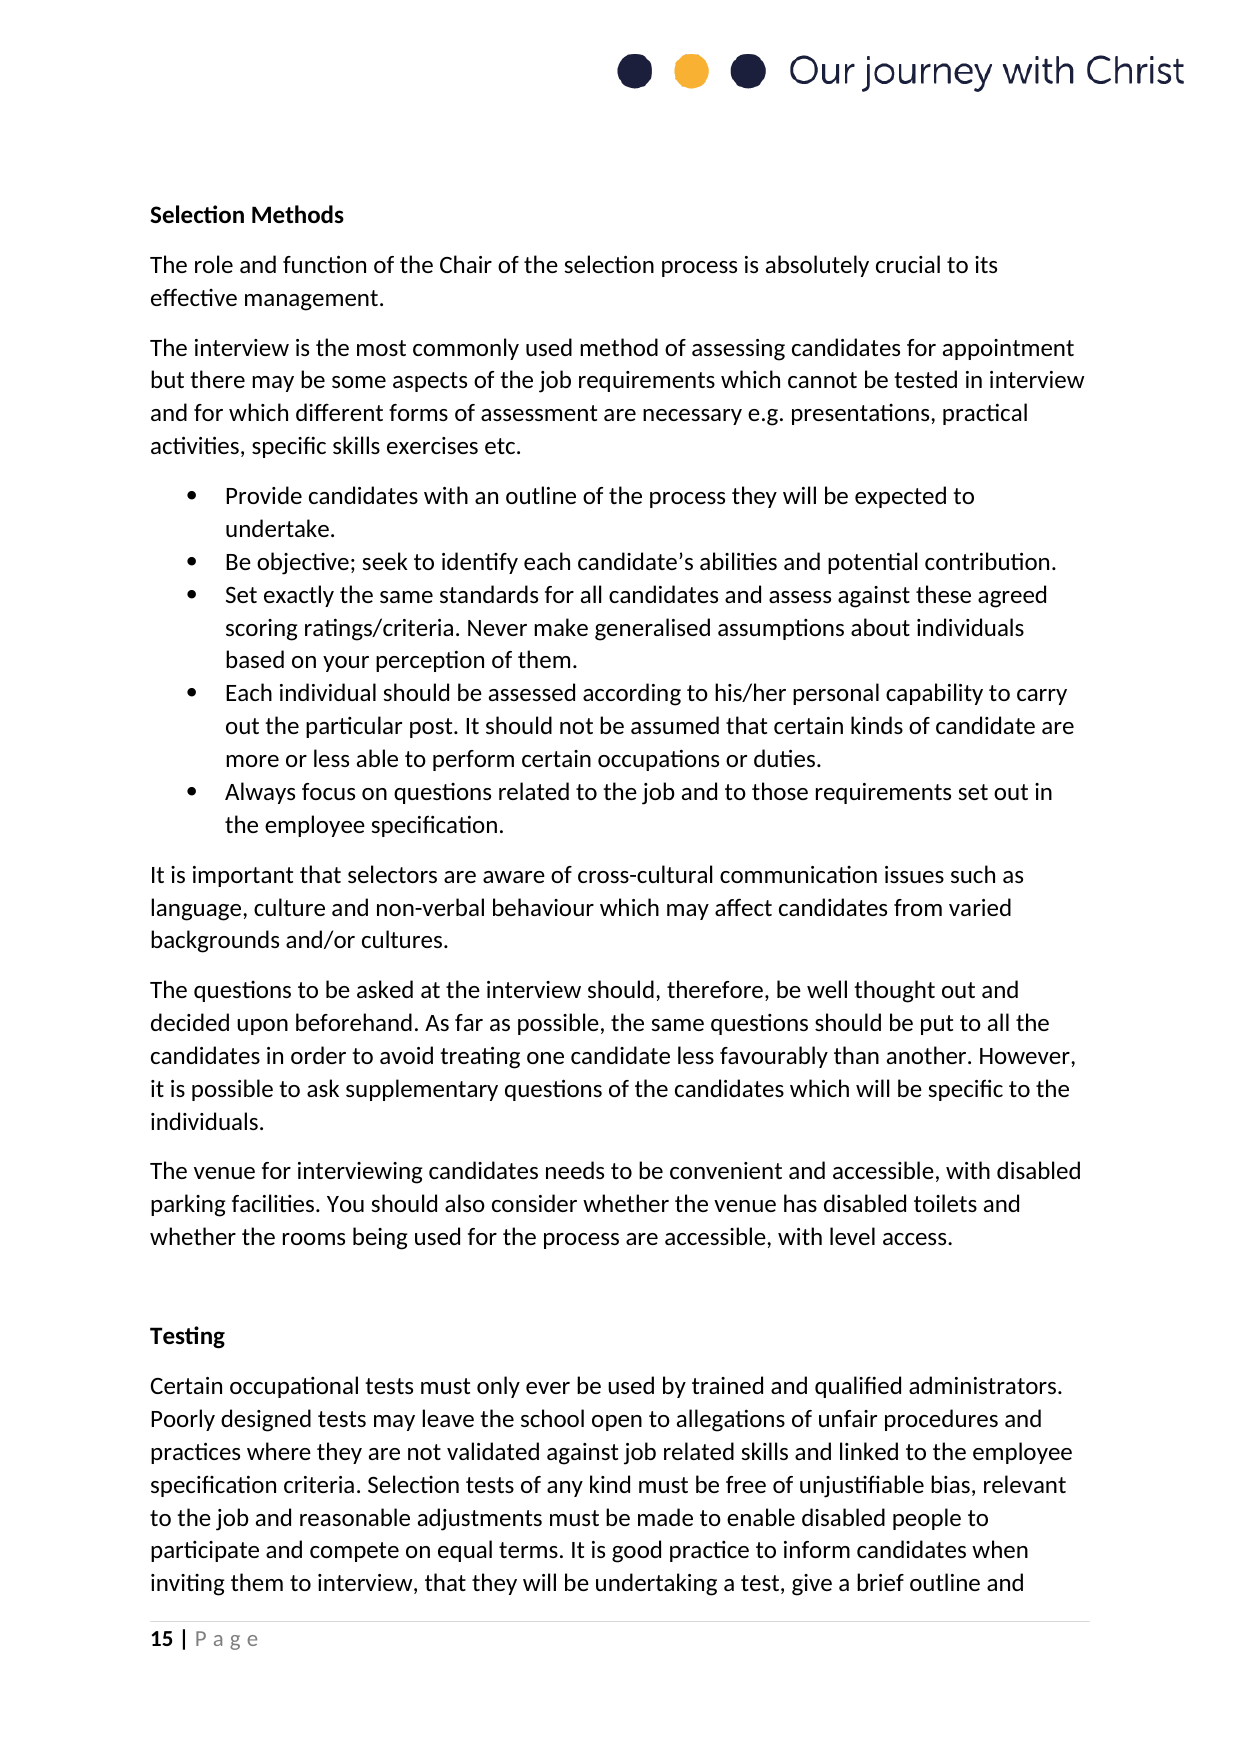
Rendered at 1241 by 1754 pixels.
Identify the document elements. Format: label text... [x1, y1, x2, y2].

text The venue for interviewing candidates needs to be convenient and accessible, with disabled parking facilities. You should also consider whether the venue has disabled toilets and whether the rooms being used for the process are accessible, with level access. [150, 1155, 1090, 1252]
list Provide candidates with an outline of the process they will be expected to undertake. [187, 480, 1090, 543]
text It is important that selectors are aware of cross-cultural communication issues such as language, culture and non-verbal behaviour which may affect candidates from varied backgrounds and/or cultures. [150, 859, 1090, 955]
picture [597, 35, 1196, 112]
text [150, 1370, 1090, 1598]
text Testing [150, 1320, 1090, 1351]
list Set exactly the same standards for all candidates and assess against these agreed scoring ratings/criteria. Never make generalised assumptions about individuals based on your perception of them. [187, 579, 1090, 675]
list Each individual should be assessed according to his/her personal capability to carry out the particular post. It should not be assumed that certain kinds of candidate are more or less able to perform certain occupations or duties. [187, 677, 1090, 774]
text Selection Methods [150, 199, 1090, 230]
text The interview is the most commonly used method of assessing candidates for appointment but there may be some aspects of the job requirements which cannot be tested in interview and for which different forms of assessment are necessary e.g. presentations, practical activities, specific skills exercises etc. [150, 332, 1090, 461]
text The questions to be asked at the interview should, therefore, be well thought out and decided upon beforehand. As far as possible, the same questions should be put to all the candidates in order to avoid treating one candidate less favourably than another. However, it is possible to ask supplementary questions of the candidates which will be specific to the individuals. [150, 974, 1090, 1136]
list Be objective; seek to identify each candidate’s abilities and potential contribution. [187, 546, 1090, 576]
list Always focus on questions related to the job and to those requirements set out in the employee specification. [187, 776, 1090, 840]
text The role and function of the Chair of the selection process is absolutely crucial to its effective management. [150, 249, 1090, 313]
